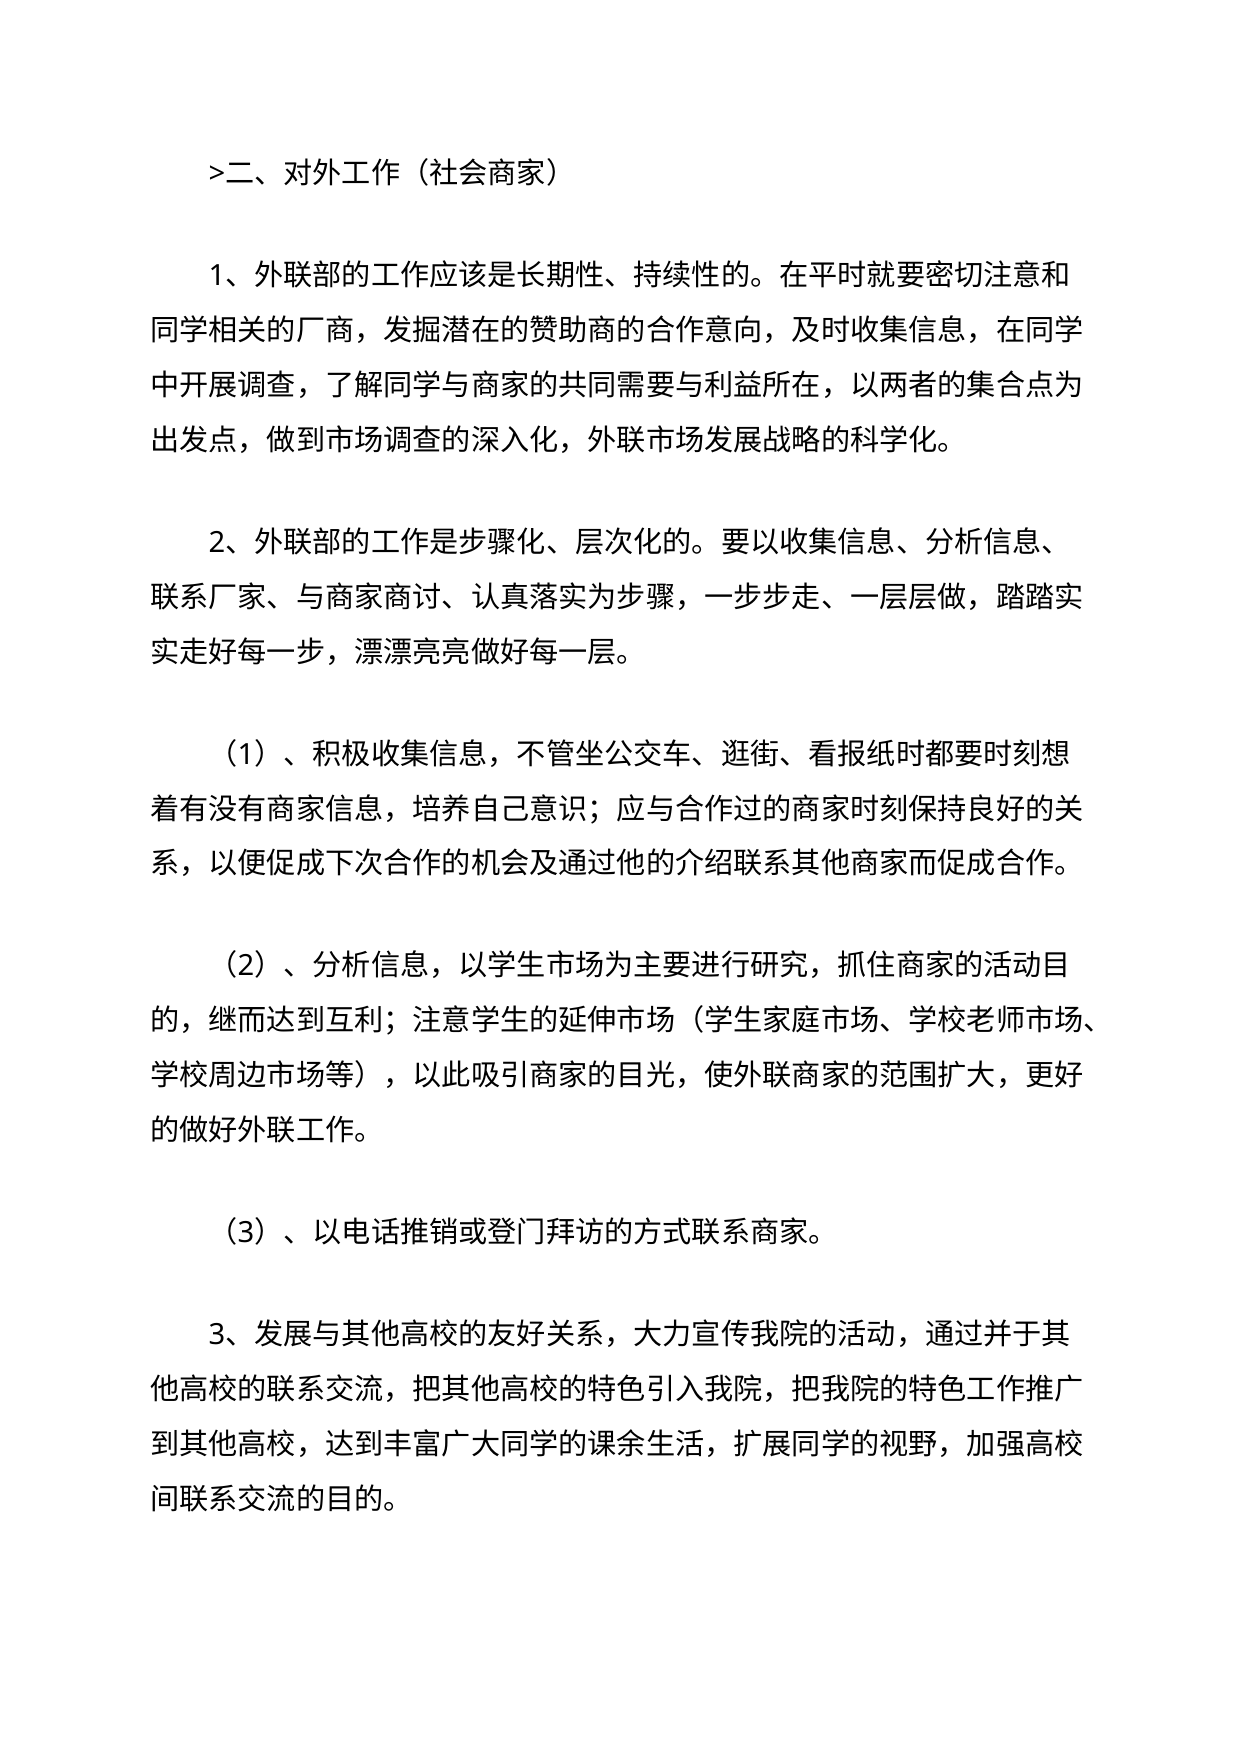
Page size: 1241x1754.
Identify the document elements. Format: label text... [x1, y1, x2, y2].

text （2）、分析信息，以学生市场为主要进行研究，抓住商家的活动目的，继而达到互利；注意学生的延伸市场（学生家庭市场、学校老师市场、学校周边市场等），以此吸引商家的目光，使外联商家的范围扩大，更好的做好外联工作。 [150, 942, 1090, 1149]
text （1）、积极收集信息，不管坐公交车、逛街、看报纸时都要时刻想着有没有商家信息，培养自己意识；应与合作过的商家时刻保持良好的关系，以便促成下次合作的机会及通过他的介绍联系其他商家而促成合作。 [150, 730, 1090, 882]
text 1、外联部的工作应该是长期性、持续性的。在平时就要密切注意和同学相关的厂商，发掘潜在的赞助商的合作意向，及时收集信息，在同学中开展调查，了解同学与商家的共同需要与利益所在，以两者的集合点为出发点，做到市场调查的深入化，外联市场发展战略的科学化。 [150, 252, 1090, 459]
text 2、外联部的工作是步骤化、层次化的。要以收集信息、分析信息、联系厂家、与商家商讨、认真落实为步骤，一步步走、一层层做，踏踏实实走好每一步，漂漂亮亮做好每一层。 [150, 518, 1090, 671]
text >二、对外工作（社会商家） [150, 150, 1090, 192]
text 3、发展与其他高校的友好关系，大力宣传我院的活动，通过并于其他高校的联系交流，把其他高校的特色引入我院，把我院的特色工作推广到其他高校，达到丰富广大同学的课余生活，扩展同学的视野，加强高校间联系交流的目的。 [150, 1310, 1090, 1517]
text （3）、以电话推销或登门拜访的方式联系商家。 [150, 1208, 1090, 1251]
